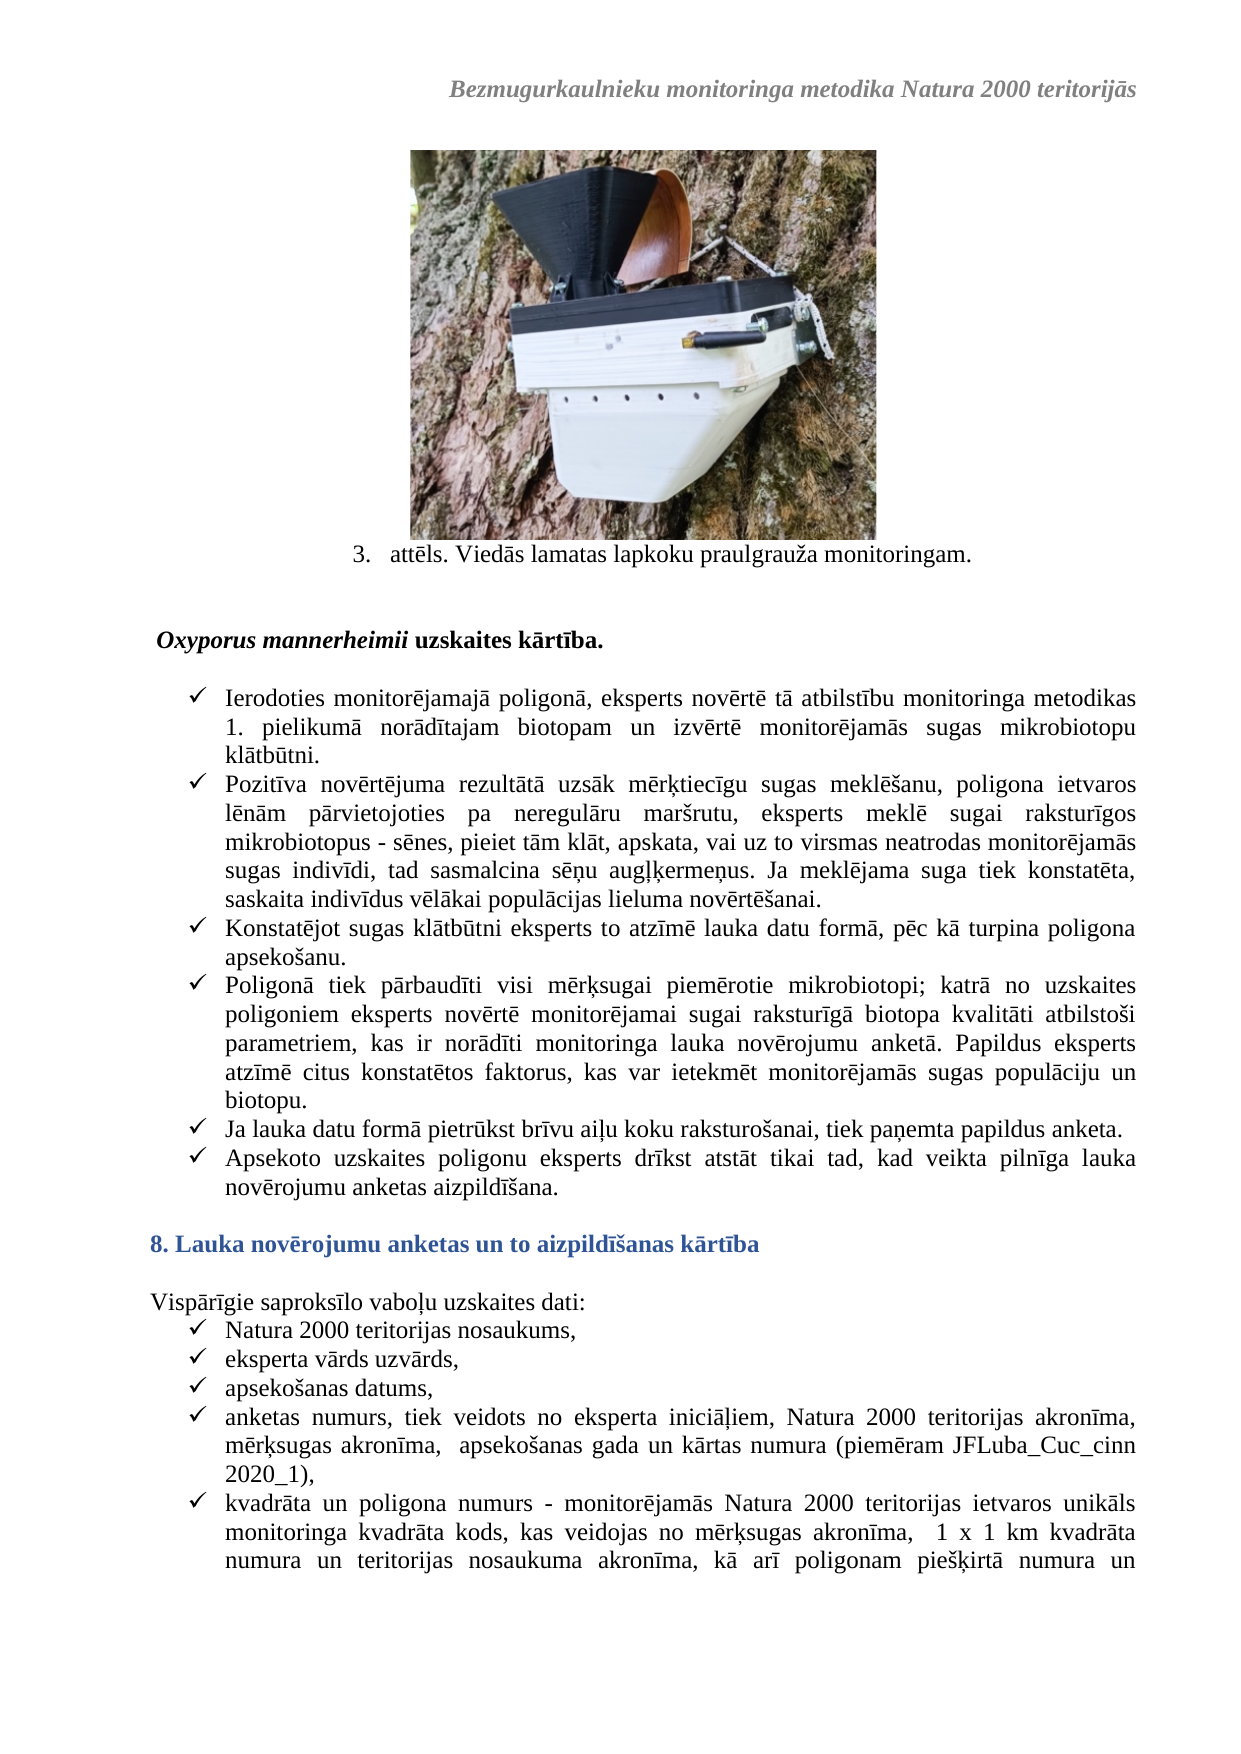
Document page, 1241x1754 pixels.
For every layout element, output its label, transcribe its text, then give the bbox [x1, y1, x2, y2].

list Poligonā tiek pārbaudīti visi mērķsugai piemērotie mikrobiotopi; katrā no uzskaites poligoniem eksperts novērtē monitorējamai sugai raksturīgā biotopa kvalitāti atbilstoši parametriem, kas ir norādīti monitoringa lauka novērojumu anketā. Papildus eksperts atzīmē citus konstatētos faktorus, kas var ietekmēt monitorējamās sugas populāciju un biotopu. [187, 970, 1137, 1114]
list Ja lauka datu formā pietrūkst brīvu aiļu koku raksturošanai, tiek paņemta papildus anketa. [187, 1114, 1137, 1143]
list Apsekoto uzskaites poligonu eksperts drīkst atstāt tikai tad, kad veikta pilnīga lauka novērojumu anketas aizpildīšana. [187, 1143, 1137, 1200]
text Vispārīgie saproksīlo vaboļu uzskaites dati: [150, 1287, 1137, 1315]
list attēls. Viedās lamatas lapkoku praulgrauža monitoringam. [187, 539, 1137, 568]
list anketas numurs, tiek veidots no eksperta iniciāļiem, Natura 2000 teritorijas akronīma, mērķsugas akronīma, apsekošanas gada un kārtas numura (piemēram JFLuba_Cuc_cinn 2020_1), [187, 1402, 1137, 1488]
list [187, 1488, 1137, 1574]
picture [410, 150, 877, 540]
list apsekošanas datums, [187, 1373, 1137, 1402]
list Pozitīva novērtējuma rezultātā uzsāk mērķtiecīgu sugas meklēšanu, poligona ietvaros lēnām pārvietojoties pa neregulāru maršrutu, eksperts meklē sugai raksturīgos mikrobiotopus - sēnes, pieiet tām klāt, apskata, vai uz to virsmas neatrodas monitorējamās sugas indivīdi, tad sasmalcina sēņu augļķermeņus. Ja meklējama suga tiek konstatēta, saskaita indivīdus vēlākai populācijas lieluma novērtēšanai. [187, 769, 1137, 913]
list eksperta vārds uzvārds, [187, 1344, 1137, 1373]
list Konstatējot sugas klātbūtni eksperts to atzīmē lauka datu formā, pēc kā turpina poligona apsekošanu. [187, 913, 1137, 970]
list Ierodoties monitorējamajā poligonā, eksperts novērtē tā atbilstību monitoringa metodikas 1. pielikumā norādītajam biotopam un izvērtē monitorējamās sugas mikrobiotopu klātbūtni. [187, 683, 1137, 769]
list Natura 2000 teritorijas nosaukums, [187, 1315, 1137, 1344]
text 8. Lauka novērojumu anketas un to aizpildīšanas kārtība [150, 1229, 1137, 1258]
text Oxyporus mannerheimii uzskaites kārtība. [150, 625, 1137, 654]
